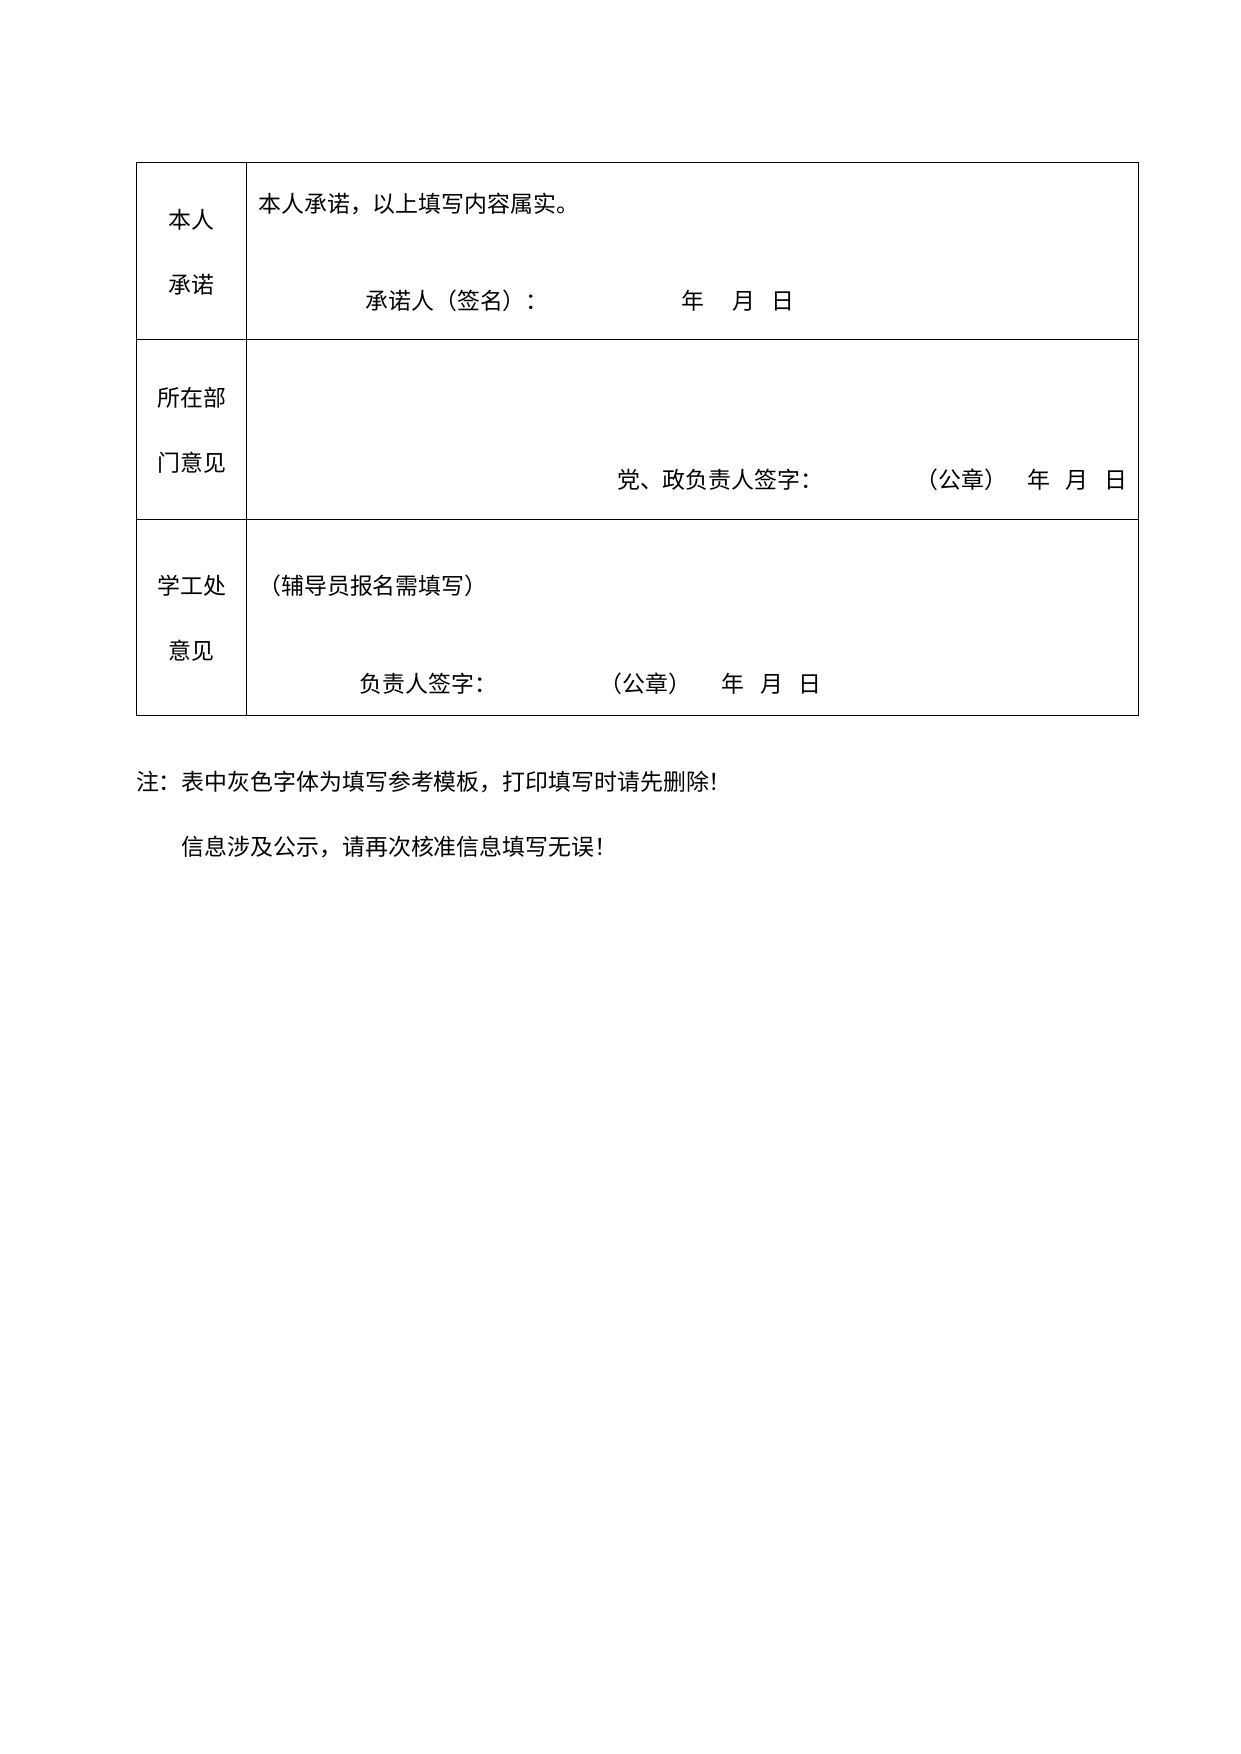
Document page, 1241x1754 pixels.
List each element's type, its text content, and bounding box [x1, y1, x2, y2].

text 信息涉及公示，请再次核准信息填写无误！ [136, 813, 1104, 878]
table_cell 本人 承诺 [137, 163, 246, 339]
text 注：表中灰色字体为填写参考模板，打印填写时请先删除！ [136, 748, 1104, 813]
table_cell （辅导员报名需填写） 负责人签字： （公章） 年 月 日 [247, 520, 1138, 715]
table_cell 所在部门意见 [137, 340, 246, 519]
table_cell 学工处 意见 [137, 520, 246, 715]
table_cell 党、政负责人签字： （公章） 年 月 日 [247, 340, 1138, 519]
table_cell 本人承诺，以上填写内容属实。 承诺人（签名）： 年 月 日 [247, 163, 1138, 339]
